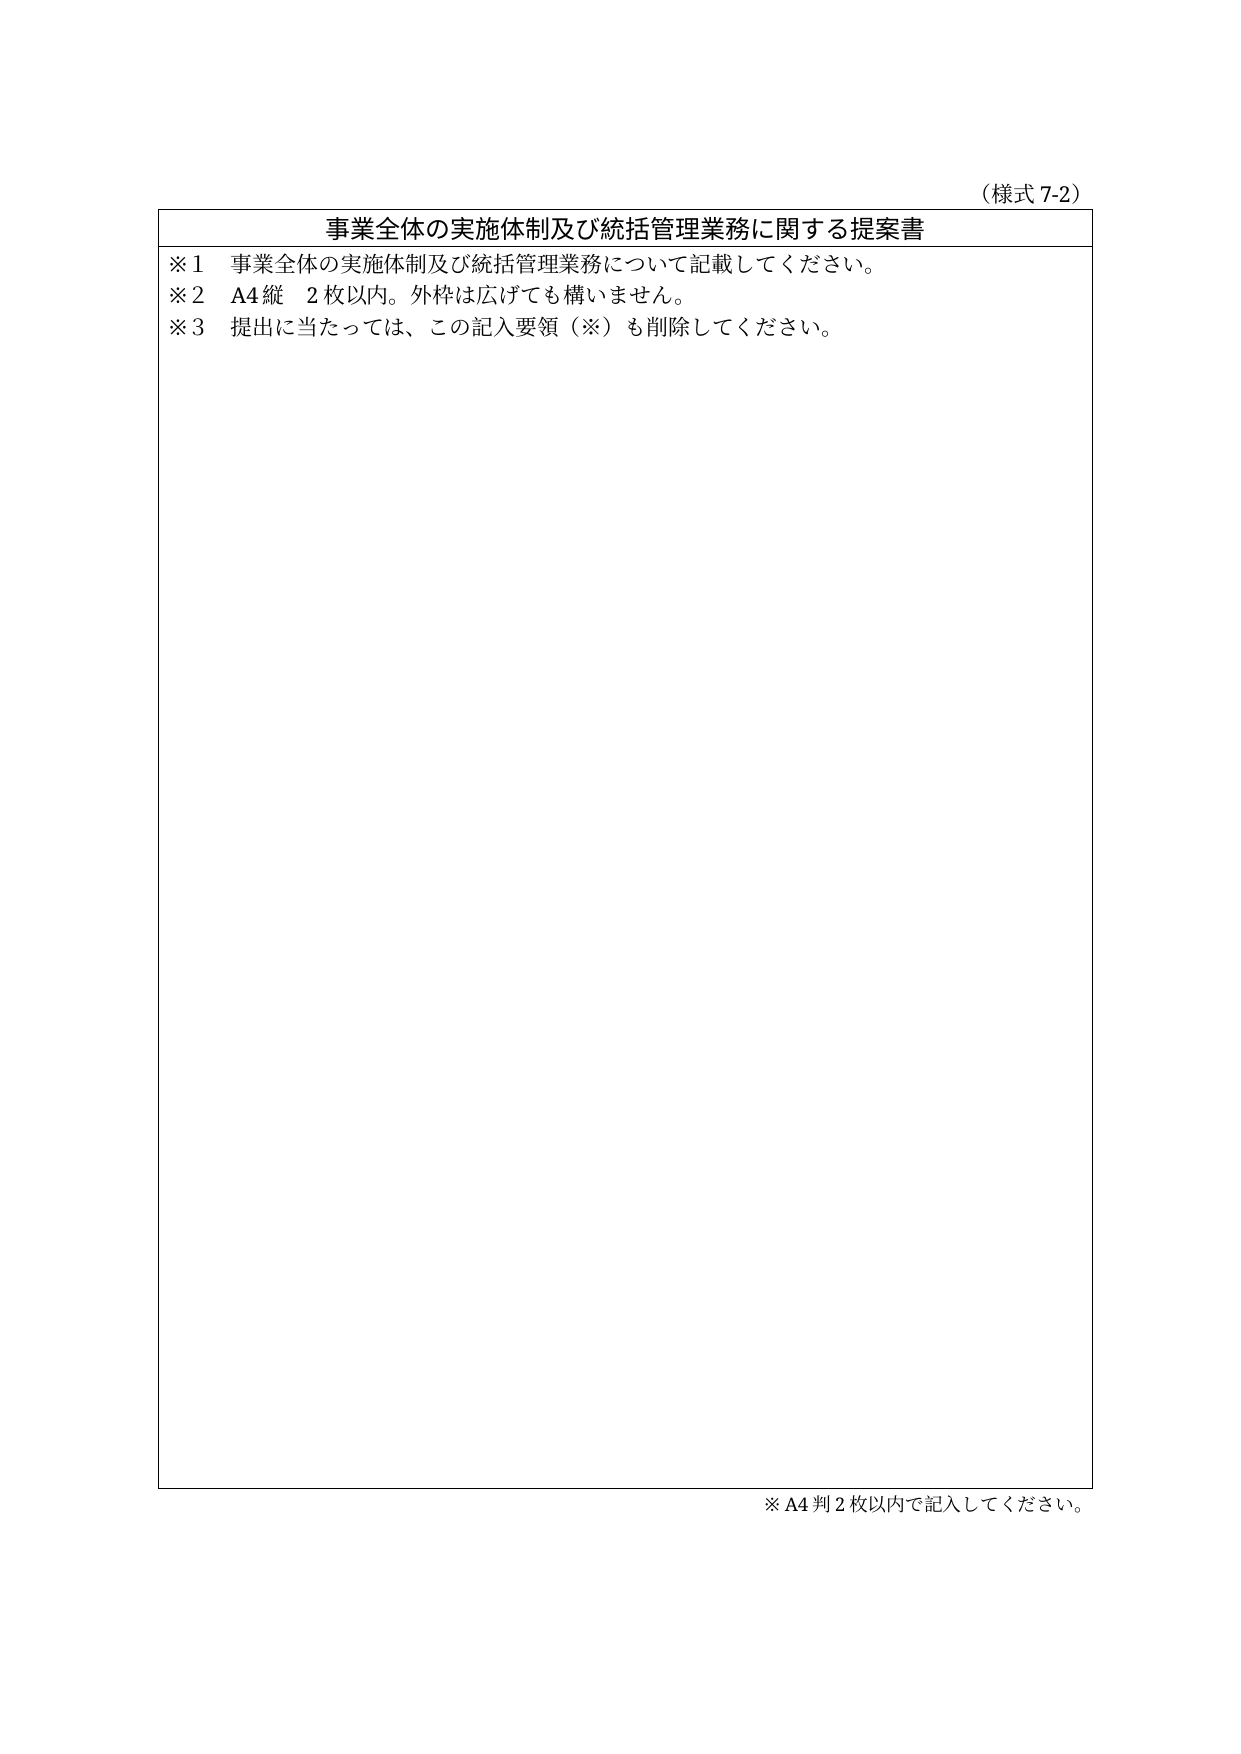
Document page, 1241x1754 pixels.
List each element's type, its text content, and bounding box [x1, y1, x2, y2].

table_header 事業全体の実施体制及び統括管理業務に関する提案書 [159, 210, 1092, 246]
table_cell ※１ 事業全体の実施体制及び統括管理業務について記載してください。 ※２ A4縦 2枚以内。外枠は広げても構いません。 ※３ 提出に当たっては、この記入要領（※）も削除してください。 [159, 247, 1092, 1488]
text （様式7-2） [148, 177, 1092, 209]
text ※ A4判2枚以内で記入してください。 [148, 1489, 1092, 1516]
